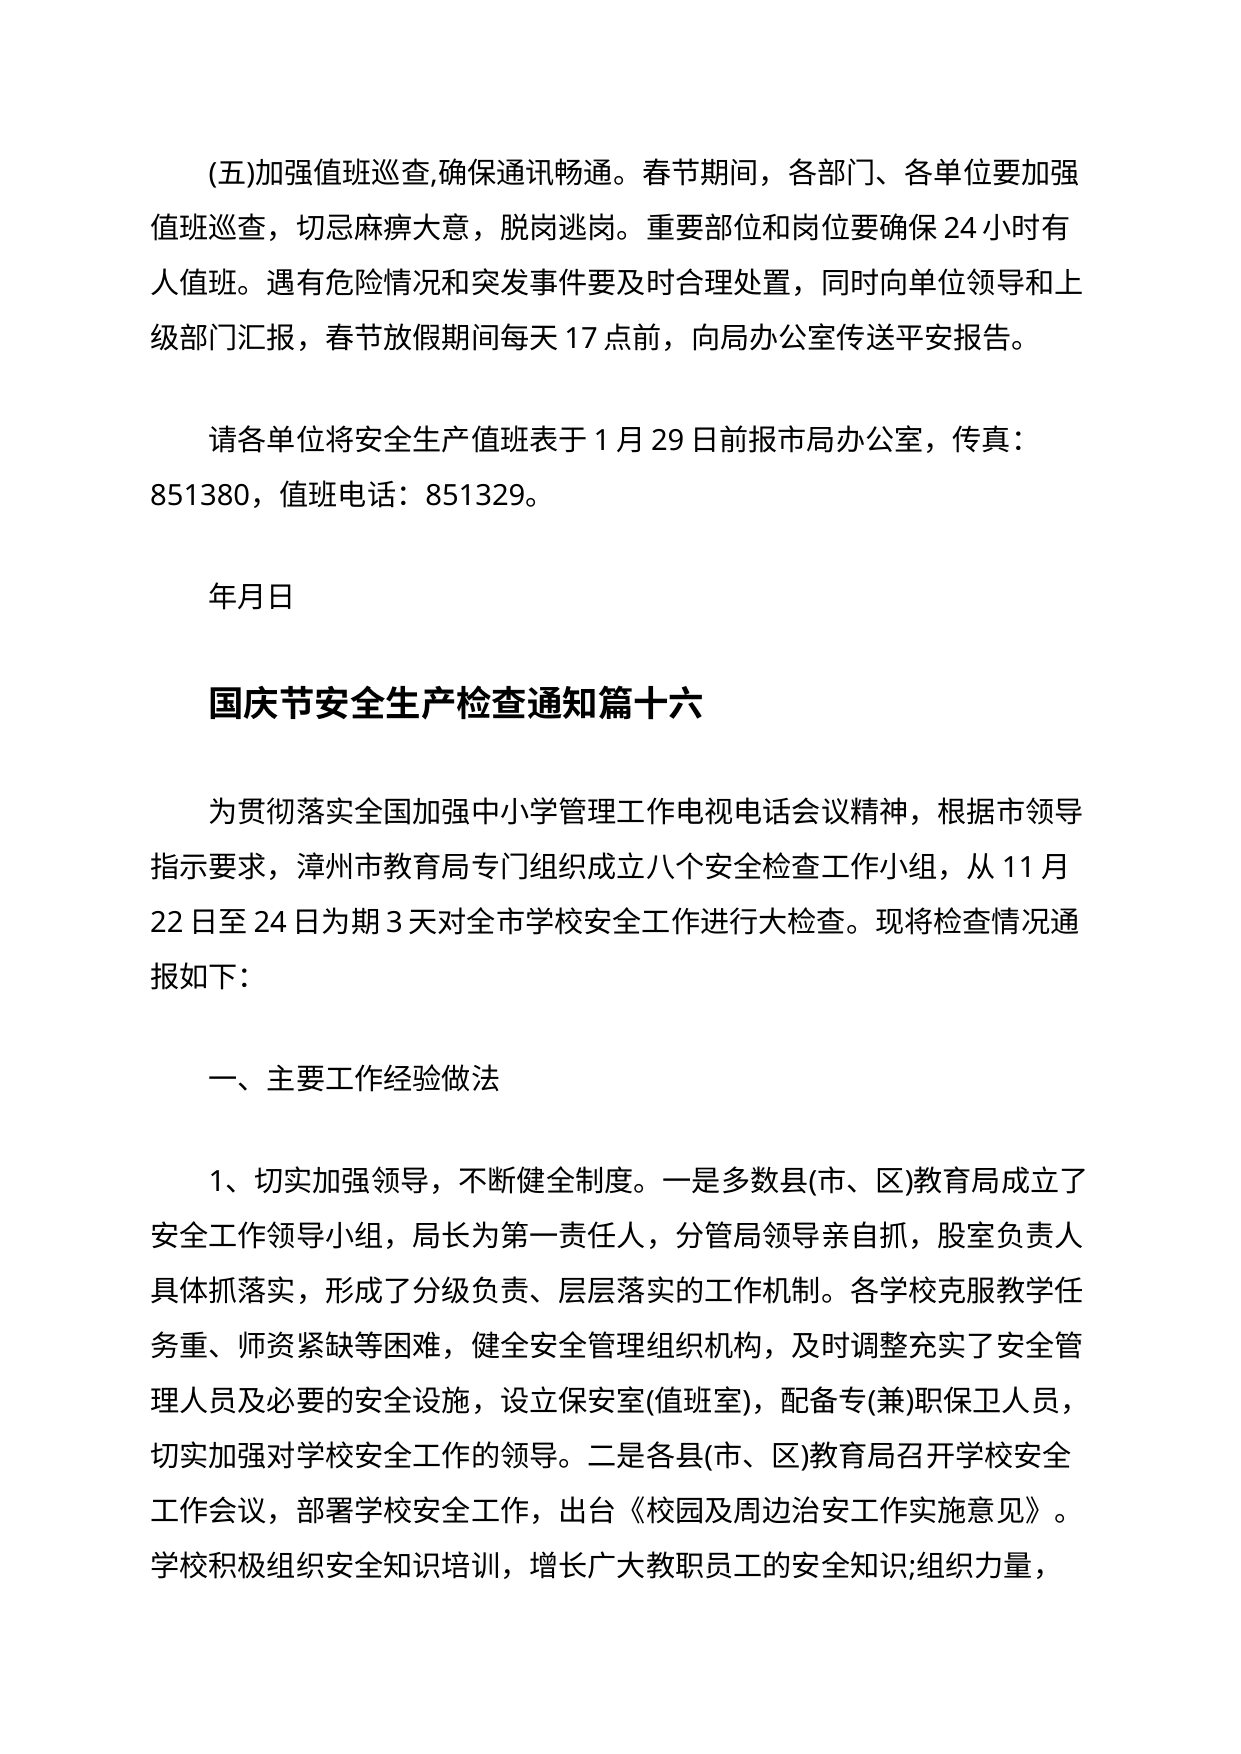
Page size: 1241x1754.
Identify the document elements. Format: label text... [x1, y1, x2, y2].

text 年月日 [150, 574, 1090, 616]
text 一、主要工作经验做法 [150, 1056, 1090, 1098]
text 请各单位将安全生产值班表于1月29日前报市局办公室，传真：851380，值班电话：851329。 [150, 417, 1090, 514]
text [150, 1157, 1090, 1584]
text (五)加强值班巡查,确保通讯畅通。春节期间，各部门、各单位要加强值班巡查，切忌麻痹大意，脱岗逃岗。重要部位和岗位要确保24小时有人值班。遇有危险情况和突发事件要及时合理处置，同时向单位领导和上级部门汇报，春节放假期间每天17点前，向局办公室传送平安报告。 [150, 150, 1090, 357]
text 为贯彻落实全国加强中小学管理工作电视电话会议精神，根据市领导指示要求，漳州市教育局专门组织成立八个安全检查工作小组，从11月22日至24日为期3天对全市学校安全工作进行大检查。现将检查情况通报如下： [150, 789, 1090, 996]
text 国庆节安全生产检查通知篇十六 [150, 676, 1090, 727]
